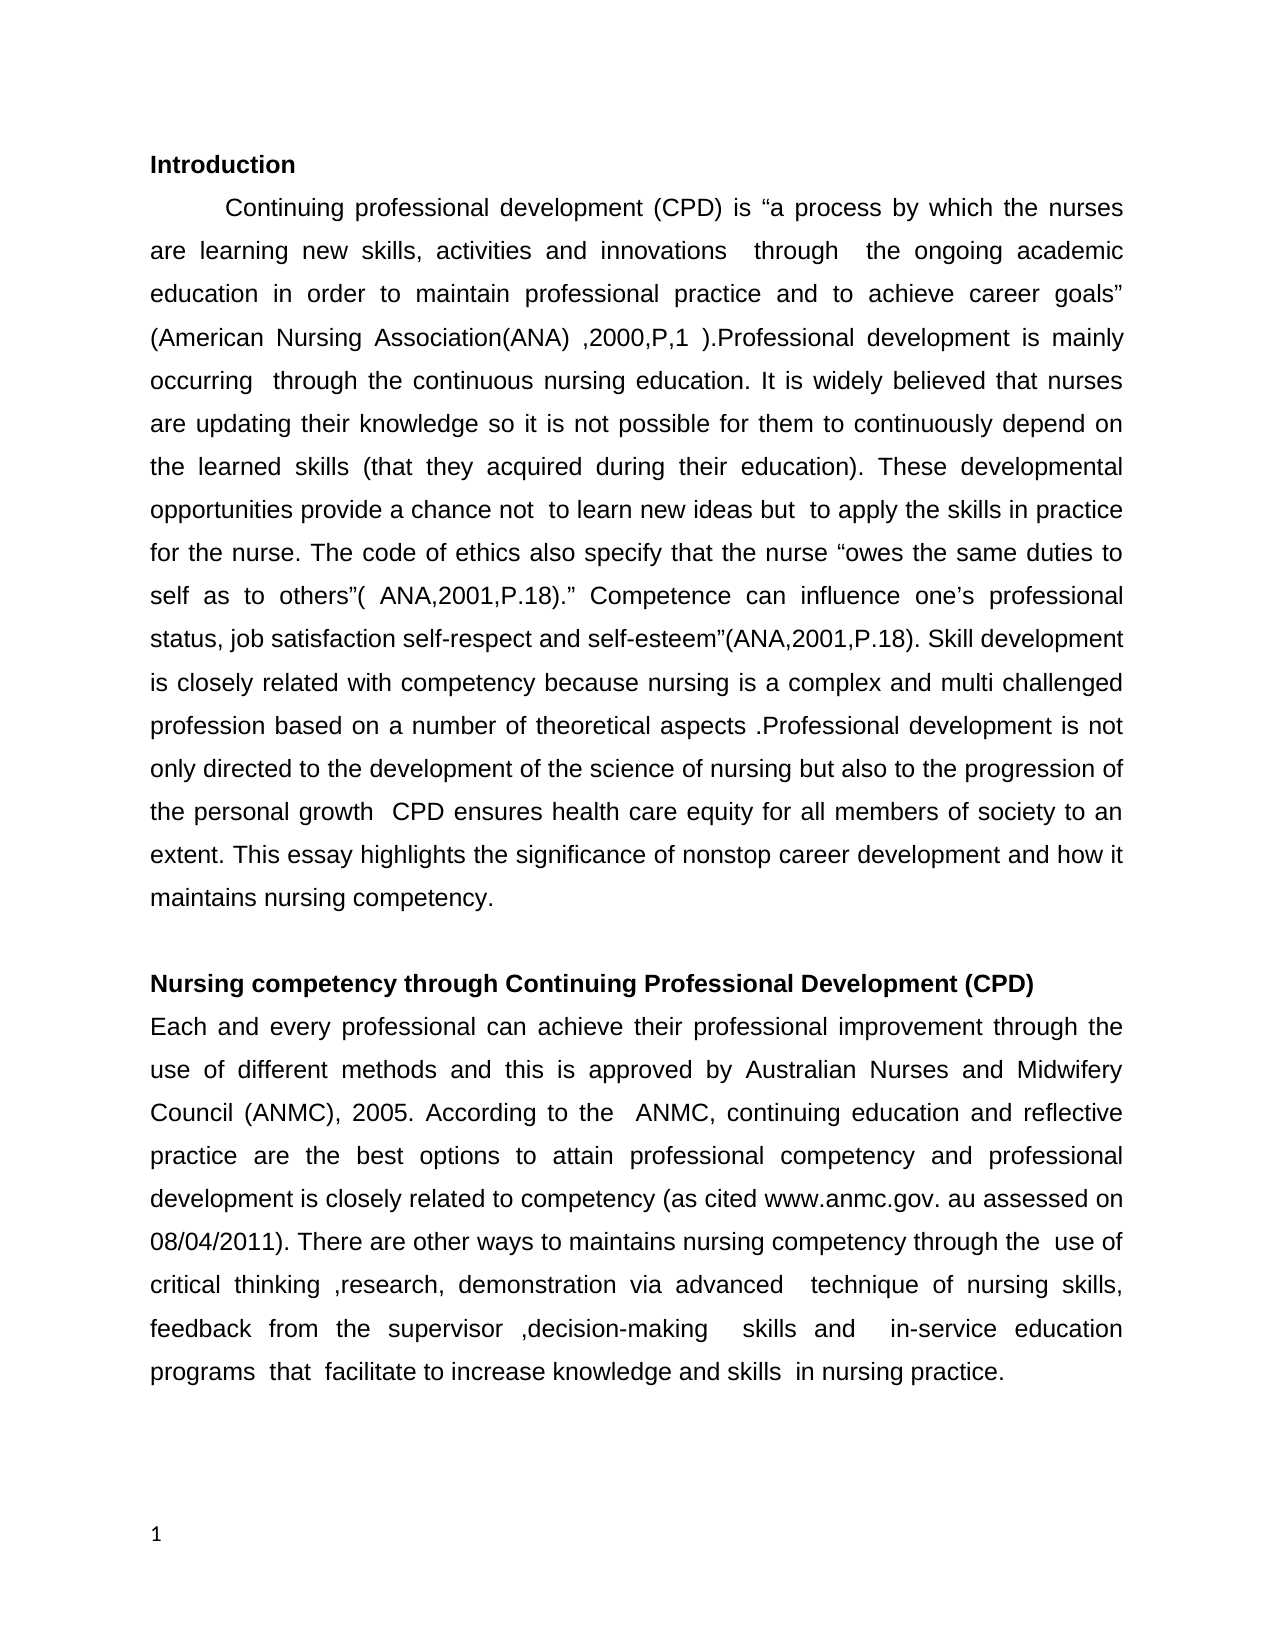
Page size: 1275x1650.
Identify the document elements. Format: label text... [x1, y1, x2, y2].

text Each and every professional can achieve their professional improvement through the use of different methods and this is approved by Australian Nurses and Midwifery Council (ANMC), 2005. According to the ANMC, continuing education and reflective practice are the best options to attain professional competency and professional development is closely related to competency (as cited www.anmc.gov. au assessed on 08/04/2011). There are other ways to maintains nursing competency through the use of critical thinking ,research, demonstration via advanced technique of nursing skills, feedback from the supervisor ,decision-making skills and in-service education programs that facilitate to increase knowledge and skills in nursing practice. [150, 1012, 1125, 1386]
text Introduction [150, 150, 1125, 179]
text Nursing competency through Continuing Professional Development (CPD) [150, 926, 1125, 997]
text Continuing professional development (CPD) is “a process by which the nurses are learning new skills, activities and innovations through the ongoing academic education in order to maintain professional practice and to achieve career goals” (American Nursing Association(ANA) ,2000,P,1 ).Professional development is mainly occurring through the continuous nursing education. It is widely believed that nurses are updating their knowledge so it is not possible for them to continuously depend on the learned skills (that they acquired during their education). These developmental opportunities provide a chance not to learn new ideas but to apply the skills in practice for the nurse. The code of ethics also specify that the nurse “owes the same duties to self as to others”( ANA,2001,P.18).” Competence can influence one’s professional status, job satisfaction self-respect and self-esteem”(ANA,2001,P.18). Skill development is closely related with competency because nursing is a complex and multi challenged profession based on a number of theoretical aspects .Professional development is not only directed to the development of the science of nursing but also to the progression of the personal growth CPD ensures health care equity for all members of society to an extent. This essay highlights the significance of nonstop career development and how it maintains nursing competency. [150, 193, 1125, 912]
